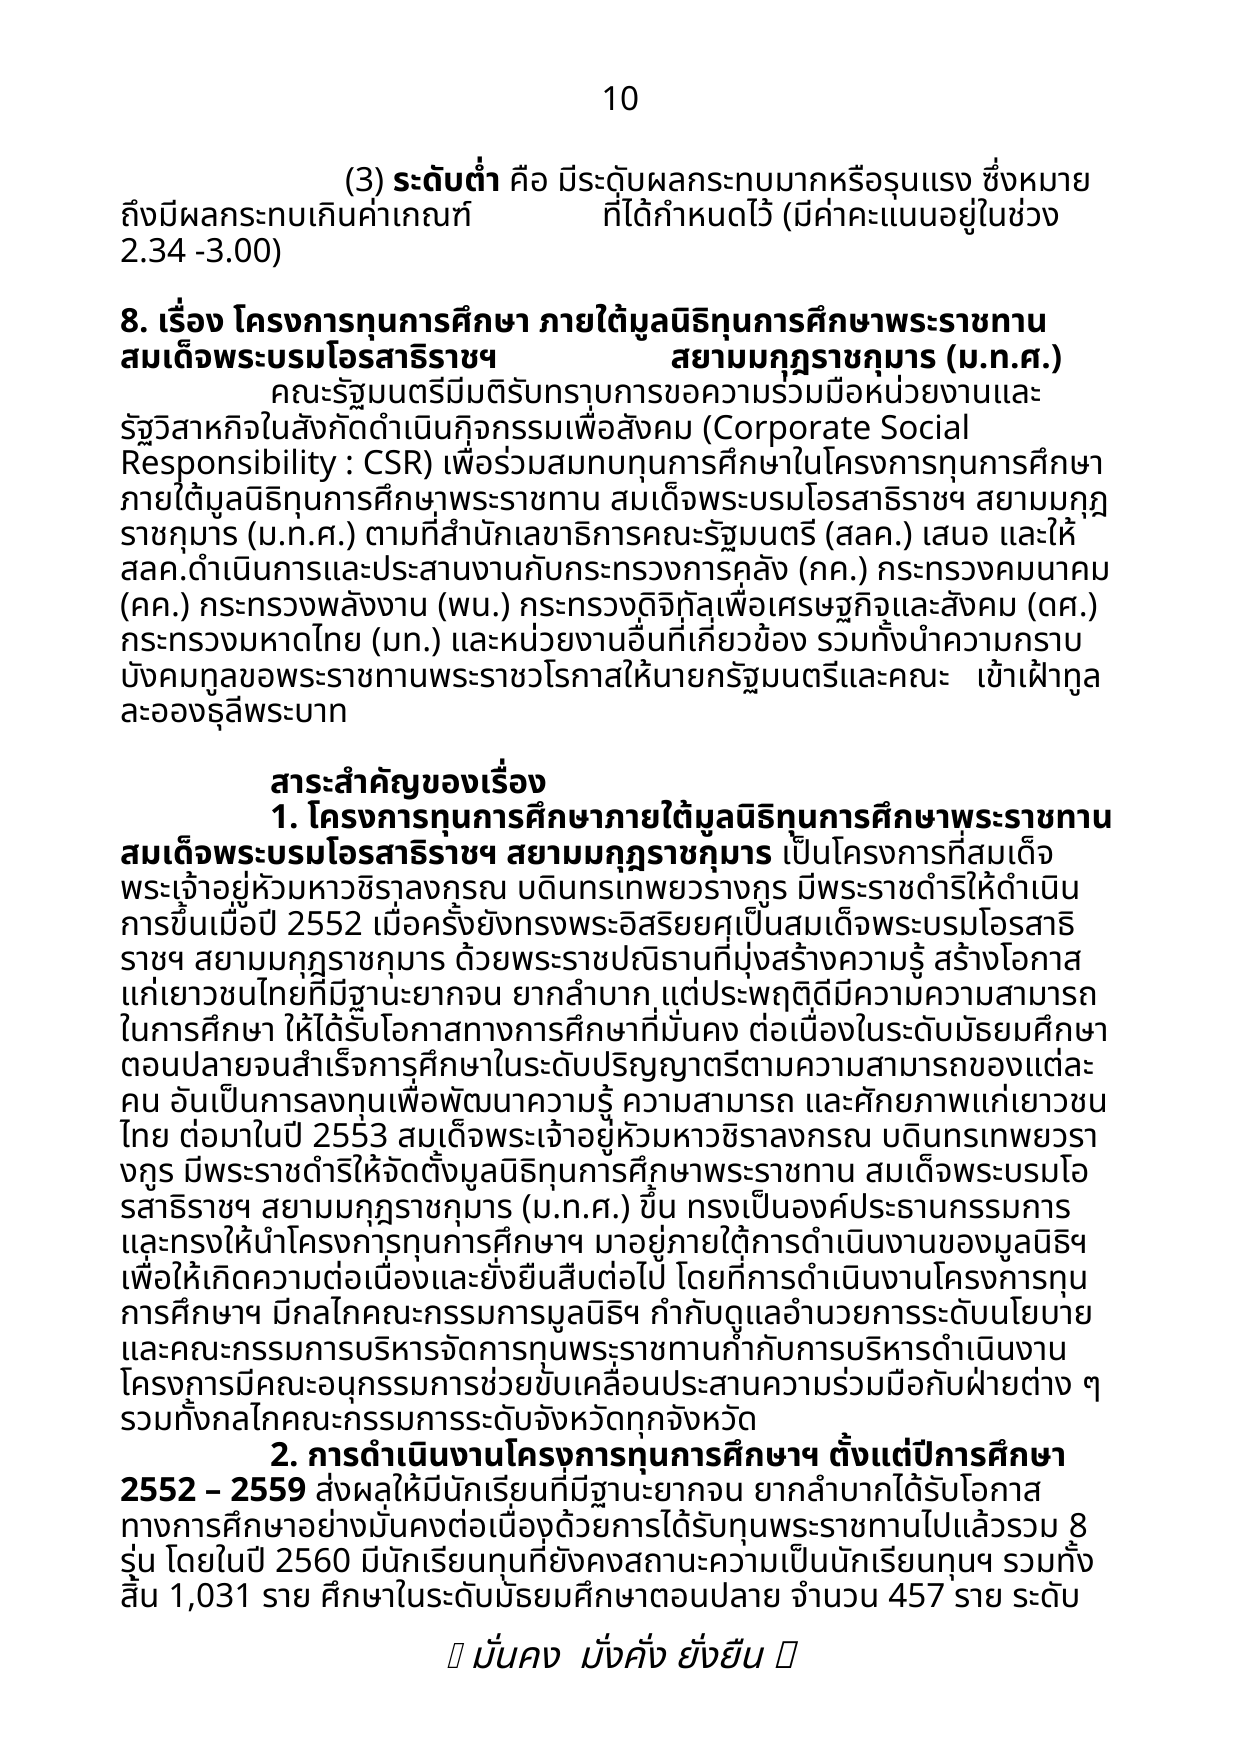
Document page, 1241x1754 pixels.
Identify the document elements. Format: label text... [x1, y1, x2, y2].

text (3) ระดับต่ำ คือ มีระดับผลกระทบมากหรือรุนแรง ซึ่งหมายถึงมีผลกระทบเกินค่าเกณฑ์ ที่ได้กำหนดไว้ (มีค่าคะแนนอยู่ในช่วง 2.34 -3.00) [120, 163, 1120, 269]
text 1. โครงการทุนการศึกษาภายใต้มูลนิธิทุนการศึกษาพระราชทานสมเด็จพระบรมโอรสาธิราชฯ สยามมกุฎราชกุมาร เป็นโครงการที่สมเด็จพระเจ้าอยู่หัวมหาวชิราลงกรณ บดินทรเทพยวรางกูร มีพระราชดำริให้ดำเนินการขึ้นเมื่อปี 2552 เมื่อครั้งยังทรงพระอิสริยยศเป็นสมเด็จพระบรมโอรสาธิราชฯ สยามมกุฎราชกุมาร ด้วยพระราชปณิธานที่มุ่งสร้างความรู้ สร้างโอกาสแก่เยาวชนไทยที่มีฐานะยากจน ยากลำบาก แต่ประพฤติดีมีความความสามารถในการศึกษา ให้ได้รับโอกาสทางการศึกษาที่มั่นคง ต่อเนื่องในระดับมัธยมศึกษาตอนปลายจนสำเร็จการศึกษาในระดับปริญญาตรีตามความสามารถของแต่ละคน อันเป็นการลงทุนเพื่อพัฒนาความรู้ ความสามารถ และศักยภาพแก่เยาวชนไทย ต่อมาในปี 2553 สมเด็จพระเจ้าอยู่หัวมหาวชิราลงกรณ บดินทรเทพยวรางกูร มีพระราชดำริให้จัดตั้งมูลนิธิทุนการศึกษาพระราชทาน สมเด็จพระบรมโอรสาธิราชฯ สยามมกุฎราชกุมาร (ม.ท.ศ.) ขึ้น ทรงเป็นองค์ประธานกรรมการ และทรงให้นำโครงการทุนการศึกษาฯ มาอยู่ภายใต้การดำเนินงานของมูลนิธิฯ เพื่อให้เกิดความต่อเนื่องและยั่งยืนสืบต่อไป โดยที่การดำเนินงานโครงการทุนการศึกษาฯ มีกลไกคณะกรรมการมูลนิธิฯ กำกับดูแลอำนวยการระดับนโยบายและคณะกรรมการบริหารจัดการทุนพระราชทานกำกับการบริหารดำเนินงานโครงการมีคณะอนุกรรมการช่วยขับเคลื่อนประสานความร่วมมือกับฝ่ายต่าง ๆ รวมทั้งกลไกคณะกรรมการระดับจังหวัดทุกจังหวัด [120, 800, 1120, 1438]
text สาระสำคัญของเรื่อง [120, 765, 1120, 800]
text คณะรัฐมนตรีมีมติรับทราบการขอความร่วมมือหน่วยงานและรัฐวิสาหกิจในสังกัดดำเนินกิจกรรมเพื่อสังคม (Corporate Social Responsibility : CSR) เพื่อร่วมสมทบทุนการศึกษาในโครงการทุนการศึกษาภายใต้มูลนิธิทุนการศึกษาพระราชทาน สมเด็จพระบรมโอรสาธิราชฯ สยามมกุฎราชกุมาร (ม.ท.ศ.) ตามที่สำนักเลขาธิการคณะรัฐมนตรี (สลค.) เสนอ และให้ สลค.ดำเนินการและประสานงานกับกระทรวงการคลัง (กค.) กระทรวงคมนาคม (คค.) กระทรวงพลังงาน (พน.) กระทรวงดิจิทัลเพื่อเศรษฐกิจและสังคม (ดศ.) กระทรวงมหาดไทย (มท.) และหน่วยงานอื่นที่เกี่ยวข้อง รวมทั้งนำความกราบบังคมทูลขอพระราชทานพระราชวโรกาสให้นายกรัฐมนตรีและคณะ เข้าเฝ้าทูลละอองธุลีพระบาท [120, 375, 1120, 729]
text 8. เรื่อง โครงการทุนการศึกษา ภายใต้มูลนิธิทุนการศึกษาพระราชทาน สมเด็จพระบรมโอรสาธิราชฯ สยามมกุฎราชกุมาร (ม.ท.ศ.) [120, 304, 1120, 375]
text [120, 1438, 1120, 1615]
